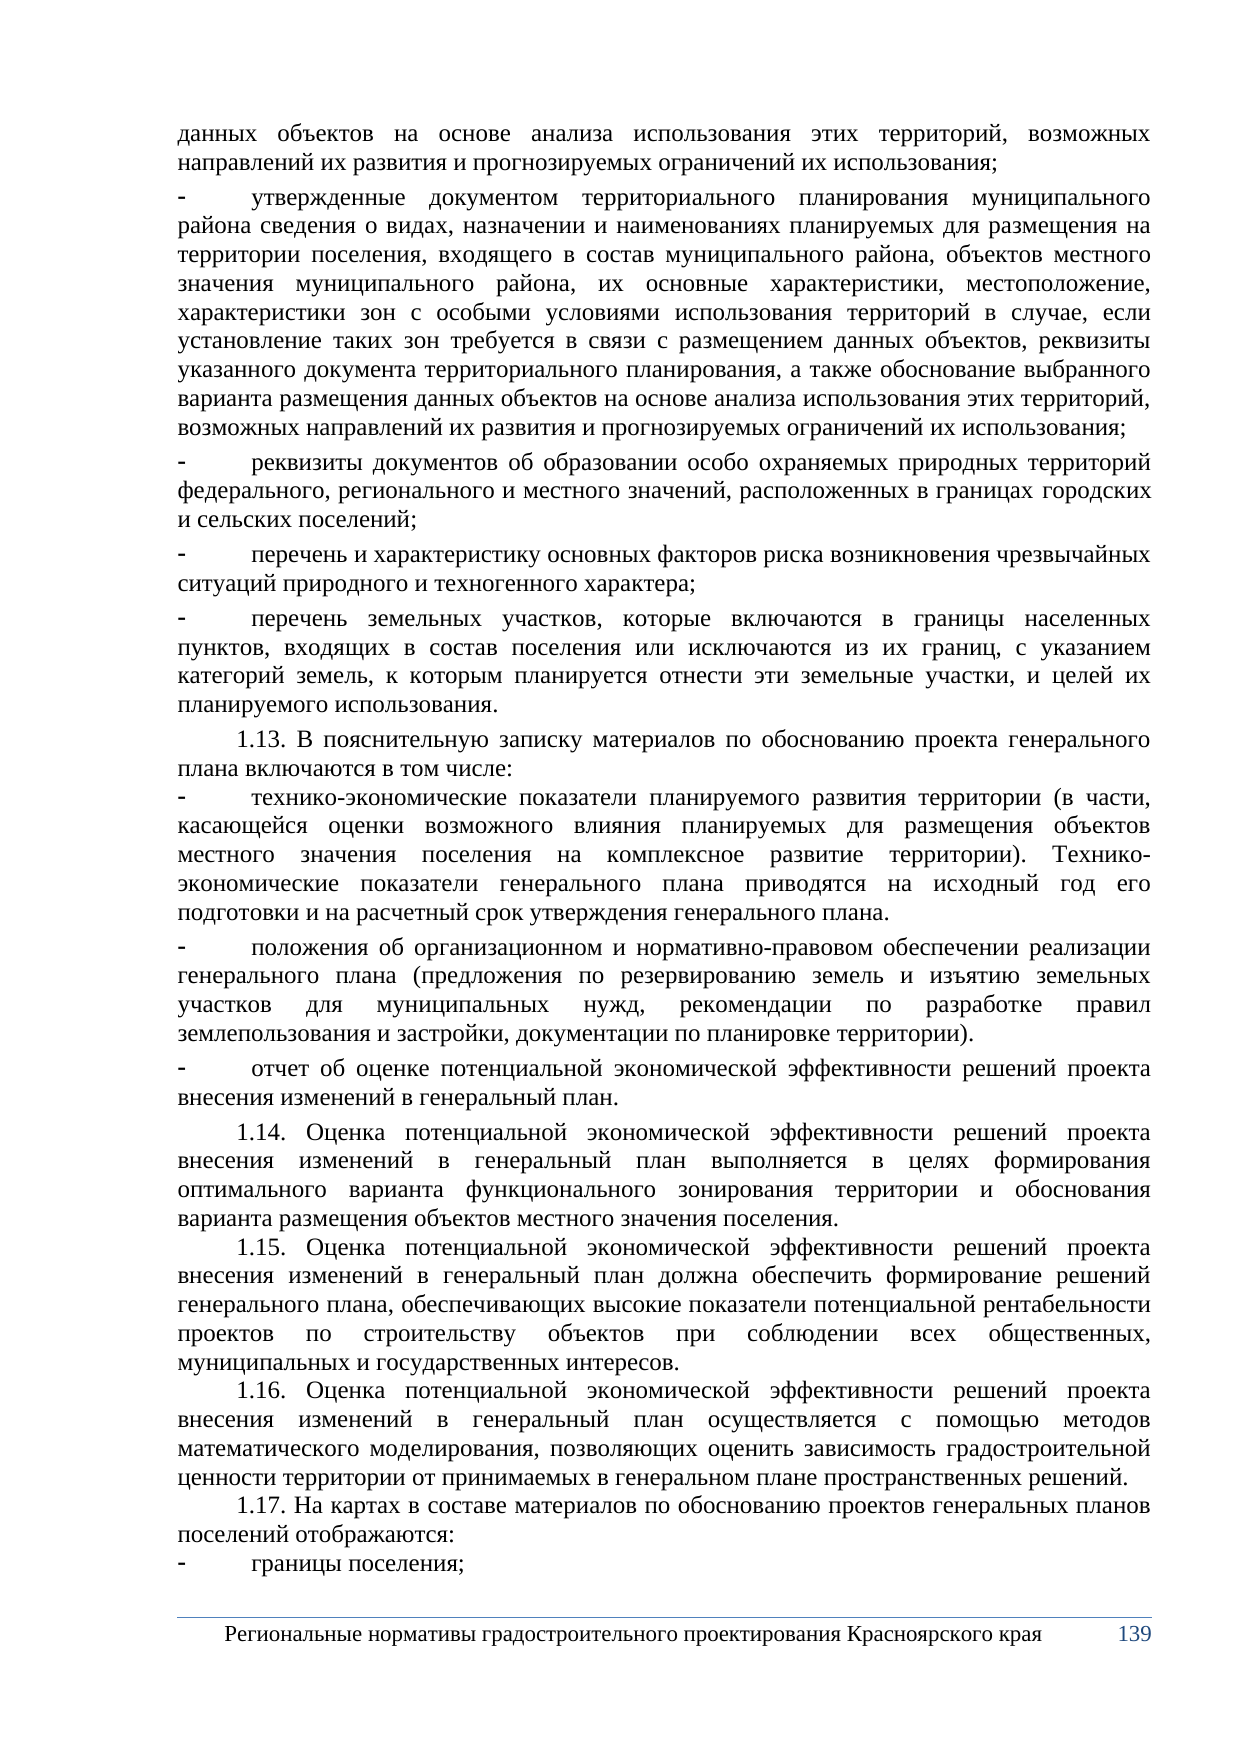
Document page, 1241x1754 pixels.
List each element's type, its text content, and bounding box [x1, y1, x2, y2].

text 1.15. Оценка потенциальной экономической эффективности решений проекта внесения изменений в генеральный план должна обеспечить формирование решений генерального плана, обеспечивающих высокие показатели потенциальной рентабельности проектов по строительству объектов при соблюдении всех общественных, муниципальных и государственных интересов. [177, 1232, 1152, 1376]
list технико-экономические показатели планируемого развития территории (в части, касающейся оценки возможного влияния планируемых для размещения объектов местного значения поселения на комплексное развитие территории). Технико-экономические показатели генерального плана приводятся на исходный год его подготовки и на расчетный срок утверждения генерального плана. [177, 782, 1152, 926]
list реквизиты документов об образовании особо охраняемых природных территорий федерального, регионального и местного значений, расположенных в границах городских и сельских поселений; [177, 447, 1152, 533]
list границы поселения; [177, 1548, 1152, 1577]
list отчет об оценке потенциальной экономической эффективности решений проекта внесения изменений в генеральный план. [177, 1053, 1152, 1111]
text 1.17. На картах в составе материалов по обоснованию проектов генеральных планов поселений отображаются: [177, 1491, 1152, 1548]
list перечень и характеристику основных факторов риска возникновения чрезвычайных ситуаций природного и техногенного характера; [177, 539, 1152, 597]
text 1.16. Оценка потенциальной экономической эффективности решений проекта внесения изменений в генеральный план осуществляется с помощью методов математического моделирования, позволяющих оценить зависимость градостроительной ценности территории от принимаемых в генеральном плане пространственных решений. [177, 1376, 1152, 1491]
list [177, 118, 1152, 176]
text 1.14. Оценка потенциальной экономической эффективности решений проекта внесения изменений в генеральный план выполняется в целях формирования оптимального варианта функционального зонирования территории и обоснования варианта размещения объектов местного значения поселения. [177, 1117, 1152, 1232]
list утвержденные документом территориального планирования муниципального района сведения о видах, назначении и наименованиях планируемых для размещения на территории поселения, входящего в состав муниципального района, объектов местного значения муниципального района, их основные характеристики, местоположение, характеристики зон с особыми условиями использования территорий в случае, если установление таких зон требуется в связи с размещением данных объектов, реквизиты указанного документа территориального планирования, а также обоснование выбранного варианта размещения данных объектов на основе анализа использования этих территорий, возможных направлений их развития и прогнозируемых ограничений их использования; [177, 182, 1152, 441]
list перечень земельных участков, которые включаются в границы населенных пунктов, входящих в состав поселения или исключаются из их границ, с указанием категорий земель, к которым планируется отнести эти земельные участки, и целей их планируемого использования. [177, 603, 1152, 718]
text 1.13. В пояснительную записку материалов по обоснованию проекта генерального плана включаются в том числе: [177, 724, 1152, 782]
list положения об организационном и нормативно-правовом обеспечении реализации генерального плана (предложения по резервированию земель и изъятию земельных участков для муниципальных нужд, рекомендации по разработке правил землепользования и застройки, документации по планировке территории). [177, 932, 1152, 1047]
